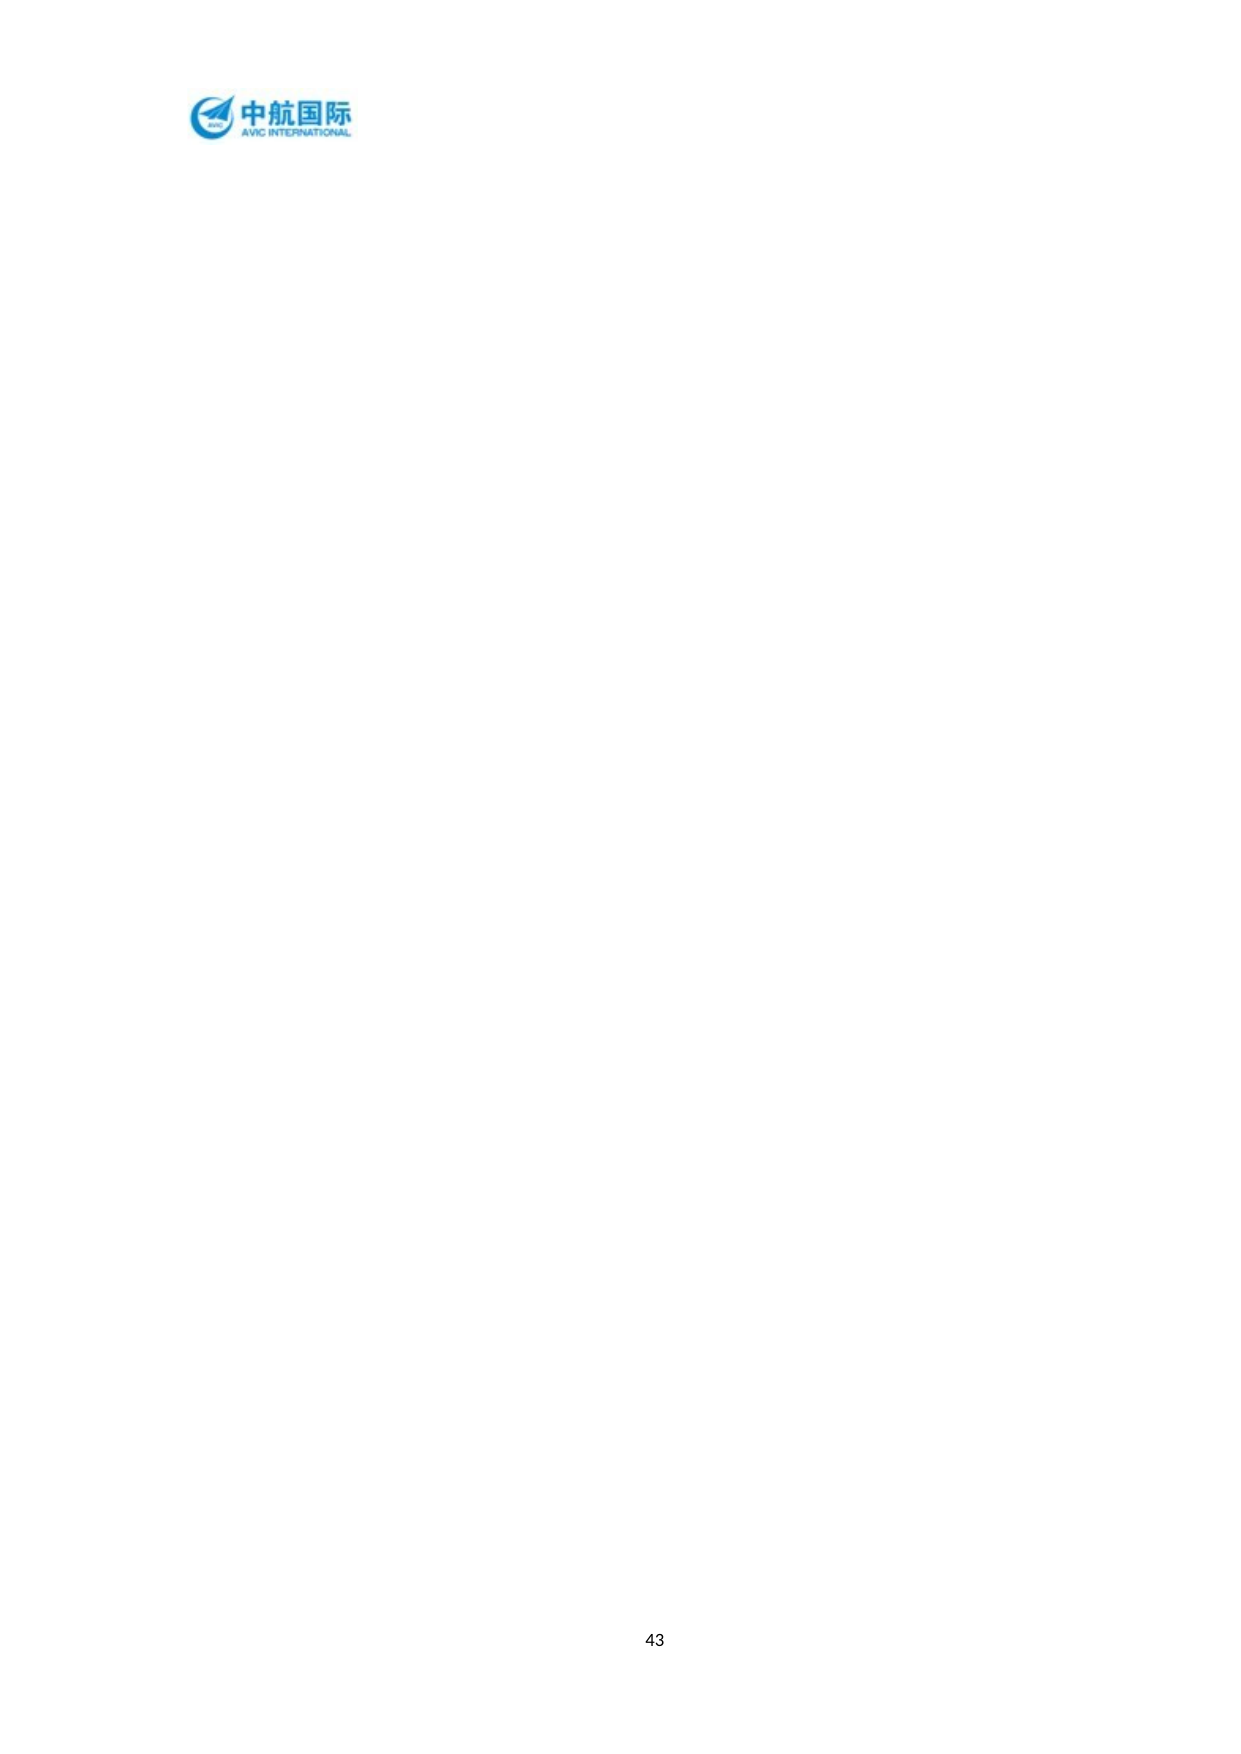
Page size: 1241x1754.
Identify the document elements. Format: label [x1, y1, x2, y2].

picture [187, 88, 358, 145]
